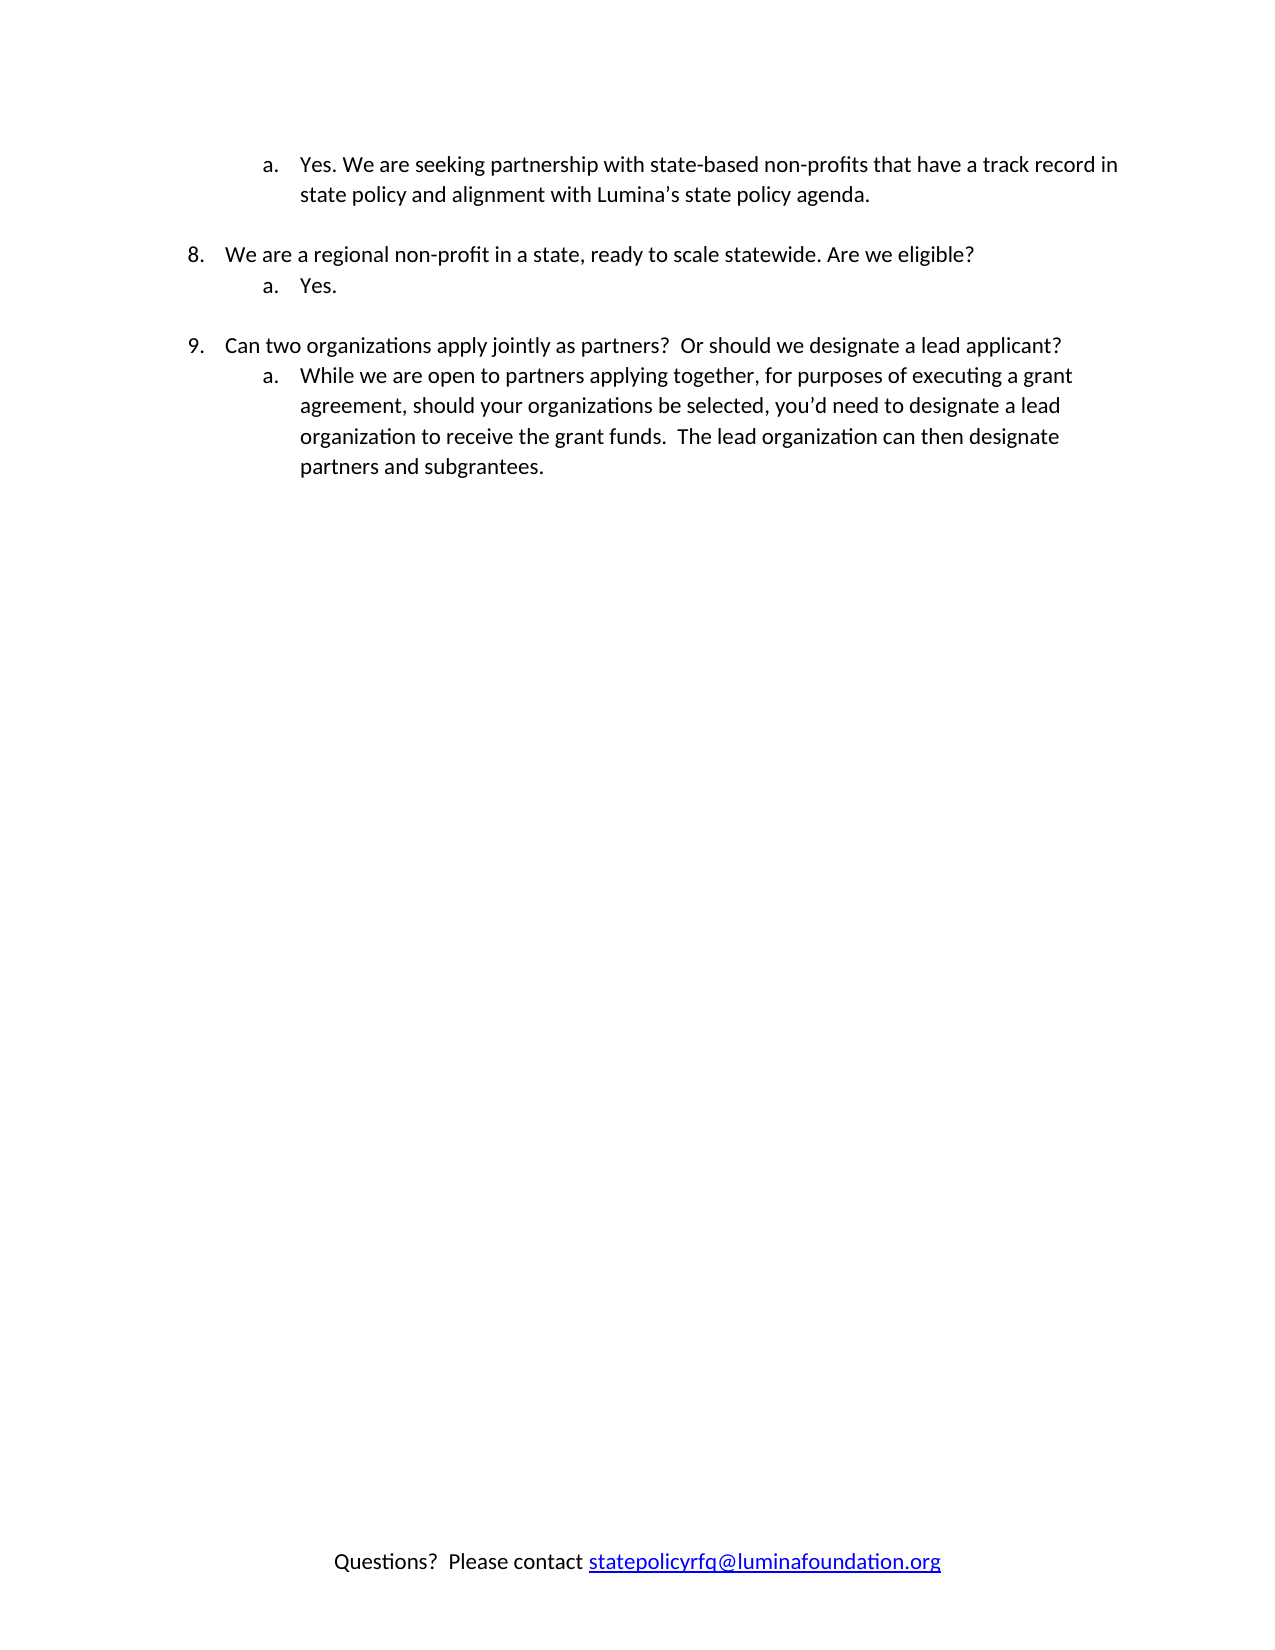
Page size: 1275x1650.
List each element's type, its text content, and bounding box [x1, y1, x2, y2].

list Yes. [262, 271, 1125, 299]
list Can two organizations apply jointly as partners? Or should we designate a lead applicant? [187, 331, 1125, 359]
list While we are open to partners applying together, for purposes of executing a grant agreement, should your organizations be selected, you’d need to designate a lead organization to receive the grant funds. The lead organization can then designate partners and subgrantees. [262, 361, 1125, 480]
list Yes. We are seeking partnership with state-based non-profits that have a track record in state policy and alignment with Lumina’s state policy agenda. [262, 150, 1125, 208]
list We are a regional non-profit in a state, ready to scale statewide. Are we eligible? [187, 241, 1125, 269]
